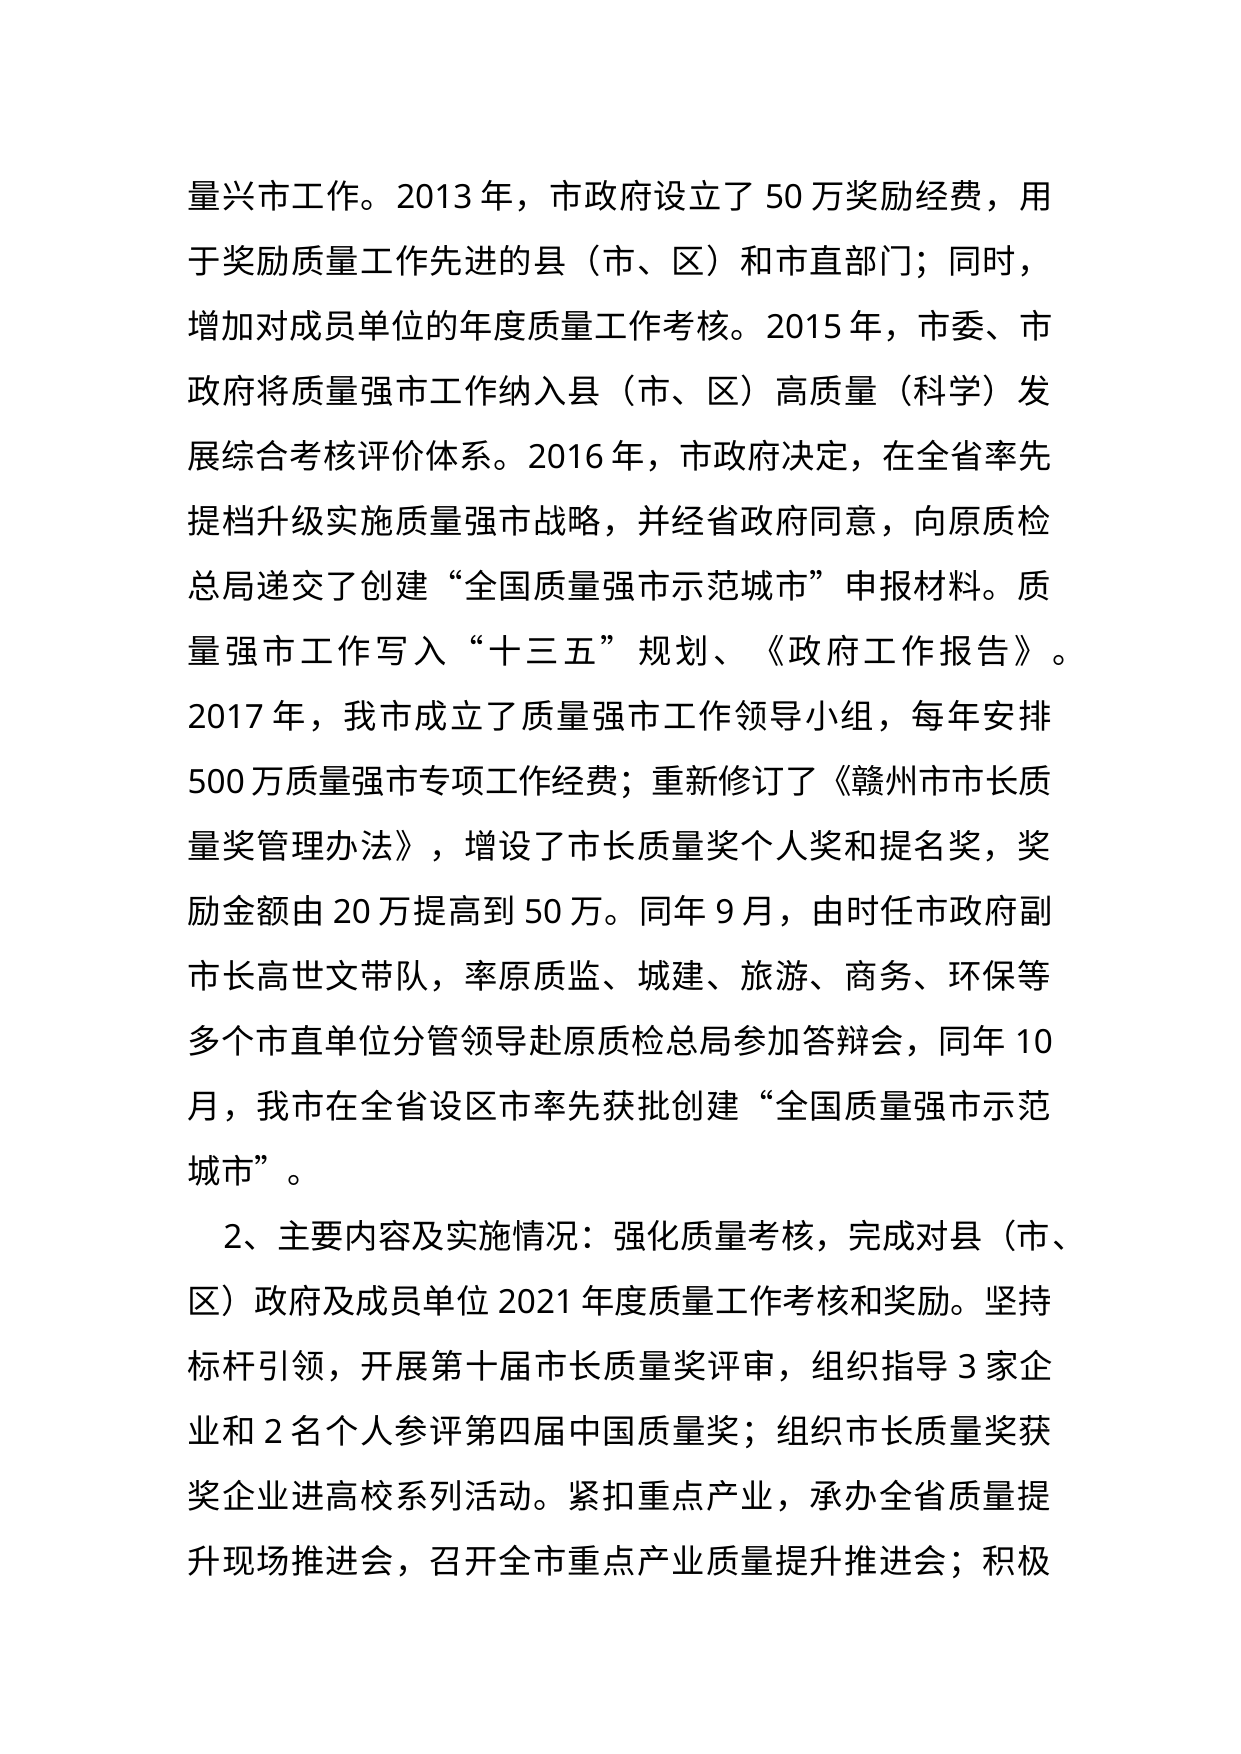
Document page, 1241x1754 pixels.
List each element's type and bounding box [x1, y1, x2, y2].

text [187, 1202, 1053, 1592]
text [187, 162, 1053, 1202]
